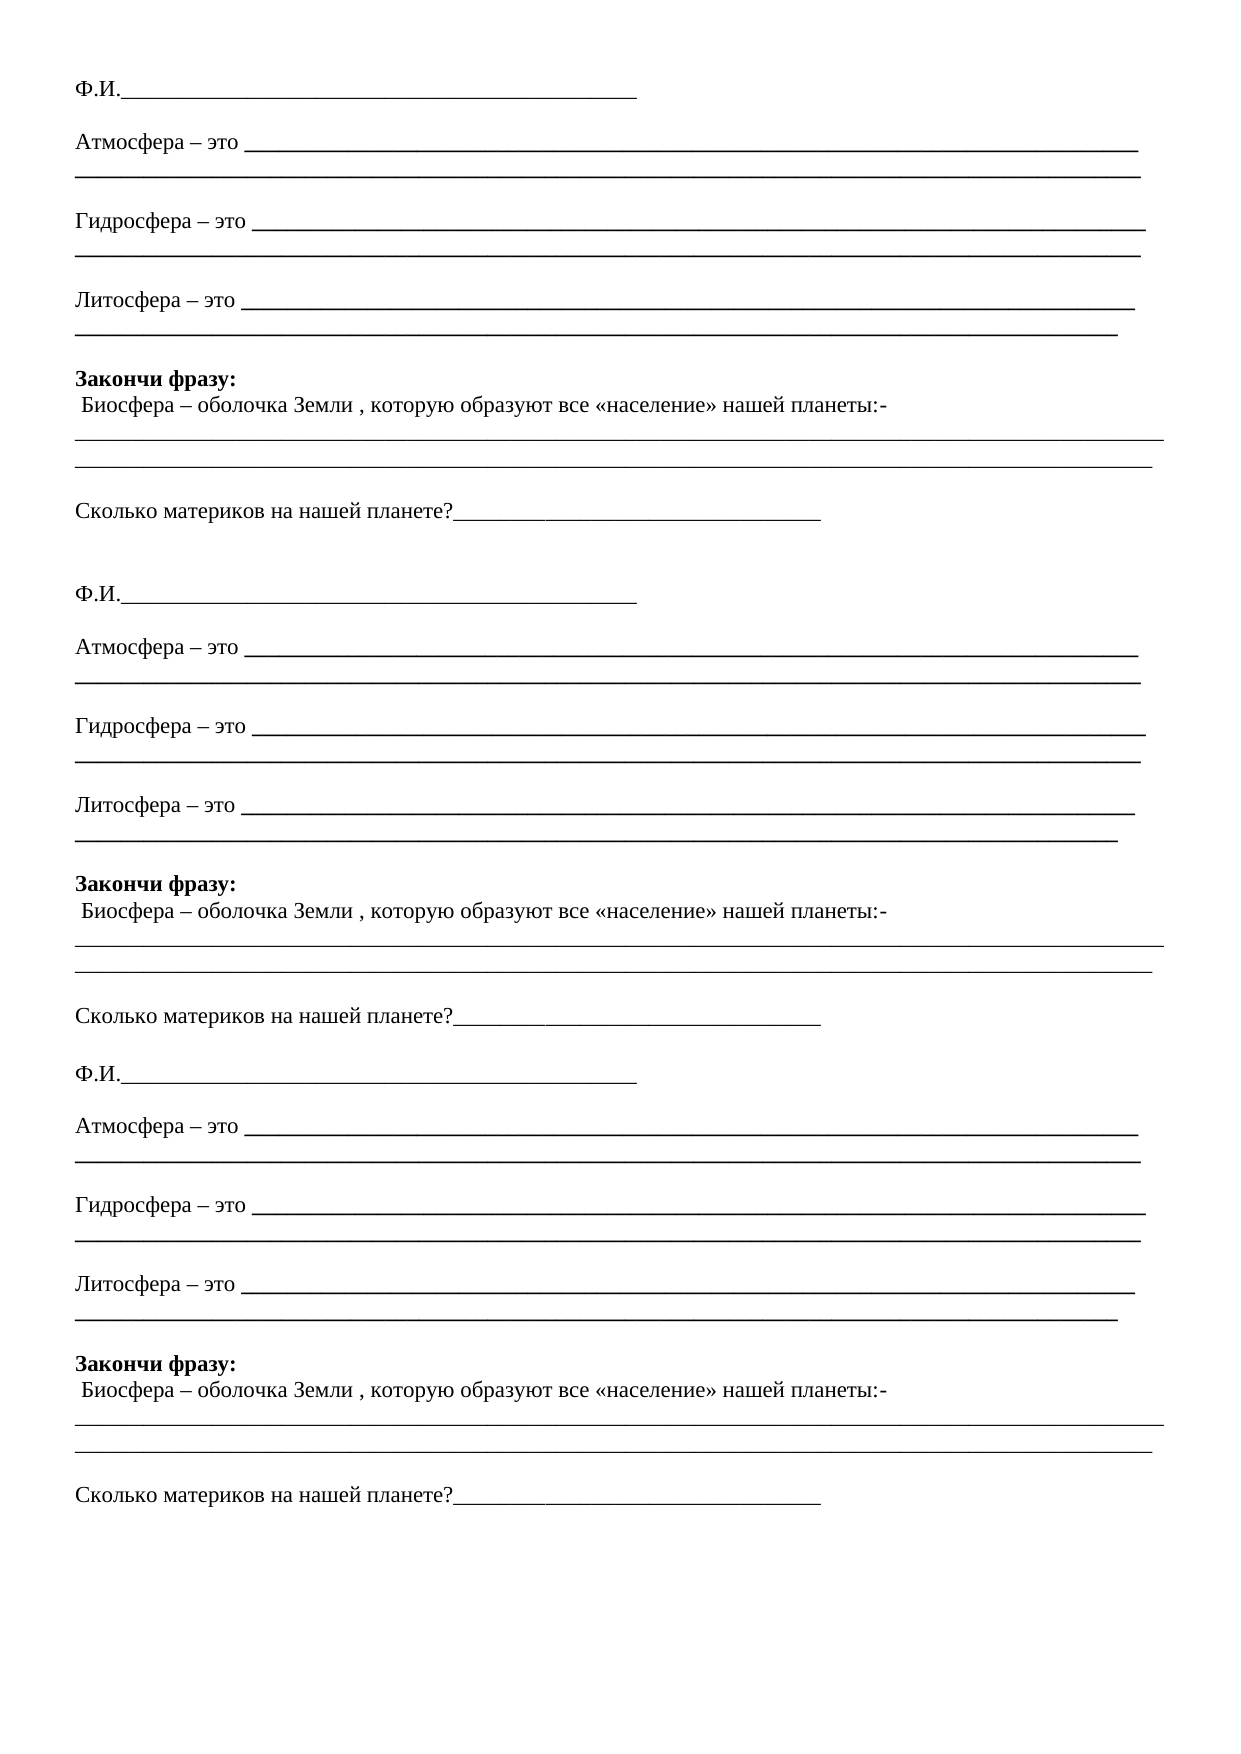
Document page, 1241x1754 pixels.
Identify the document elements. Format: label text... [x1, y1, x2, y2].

text Биосфера – оболочка Земли , которую образуют все «население» нашей планеты:_____________________________________________________________________________________________________________________________________________________________________________________________ [75, 897, 1165, 976]
text Гидросфера – это ______________________________________________________________________________ [75, 712, 1165, 739]
text Закончи фразу: [75, 365, 1165, 391]
text _____________________________________________________________________________________________ [75, 233, 1165, 259]
text Гидросфера – это ______________________________________________________________________________ [75, 207, 1165, 233]
text _____________________________________________________________________________________________ [75, 659, 1165, 686]
text Атмосфера – это ______________________________________________________________________________ [75, 633, 1165, 659]
text Атмосфера – это ______________________________________________________________________________ [75, 128, 1165, 154]
text _____________________________________________________________________________________________ [75, 154, 1165, 180]
text Закончи фразу: [75, 1349, 1165, 1376]
text Атмосфера – это ______________________________________________________________________________ [75, 1112, 1165, 1139]
text Закончи фразу: [75, 870, 1165, 897]
text Ф.И._____________________________________________ [75, 581, 1165, 607]
text Ф.И._____________________________________________ [75, 1060, 1165, 1086]
text ___________________________________________________________________________________________ [75, 818, 1165, 844]
text Биосфера – оболочка Земли , которую образуют все «население» нашей планеты:_____________________________________________________________________________________________________________________________________________________________________________________________ [75, 391, 1165, 470]
text _____________________________________________________________________________________________ [75, 1218, 1165, 1244]
text Сколько материков на нашей планете?________________________________ [75, 1002, 1165, 1028]
text Ф.И._____________________________________________ [75, 75, 1165, 101]
text ___________________________________________________________________________________________ [75, 1297, 1165, 1323]
text Литосфера – это ______________________________________________________________________________ [75, 286, 1165, 312]
text _____________________________________________________________________________________________ [75, 739, 1165, 765]
text Сколько материков на нашей планете?________________________________ [75, 1481, 1165, 1508]
text _____________________________________________________________________________________________ [75, 1139, 1165, 1165]
text Литосфера – это ______________________________________________________________________________ [75, 1271, 1165, 1297]
text Сколько материков на нашей планете?________________________________ [75, 497, 1165, 523]
text Литосфера – это ______________________________________________________________________________ [75, 791, 1165, 818]
text Гидросфера – это ______________________________________________________________________________ [75, 1191, 1165, 1218]
text ___________________________________________________________________________________________ [75, 312, 1165, 338]
text Биосфера – оболочка Земли , которую образуют все «население» нашей планеты:_____________________________________________________________________________________________________________________________________________________________________________________________ [75, 1376, 1165, 1455]
